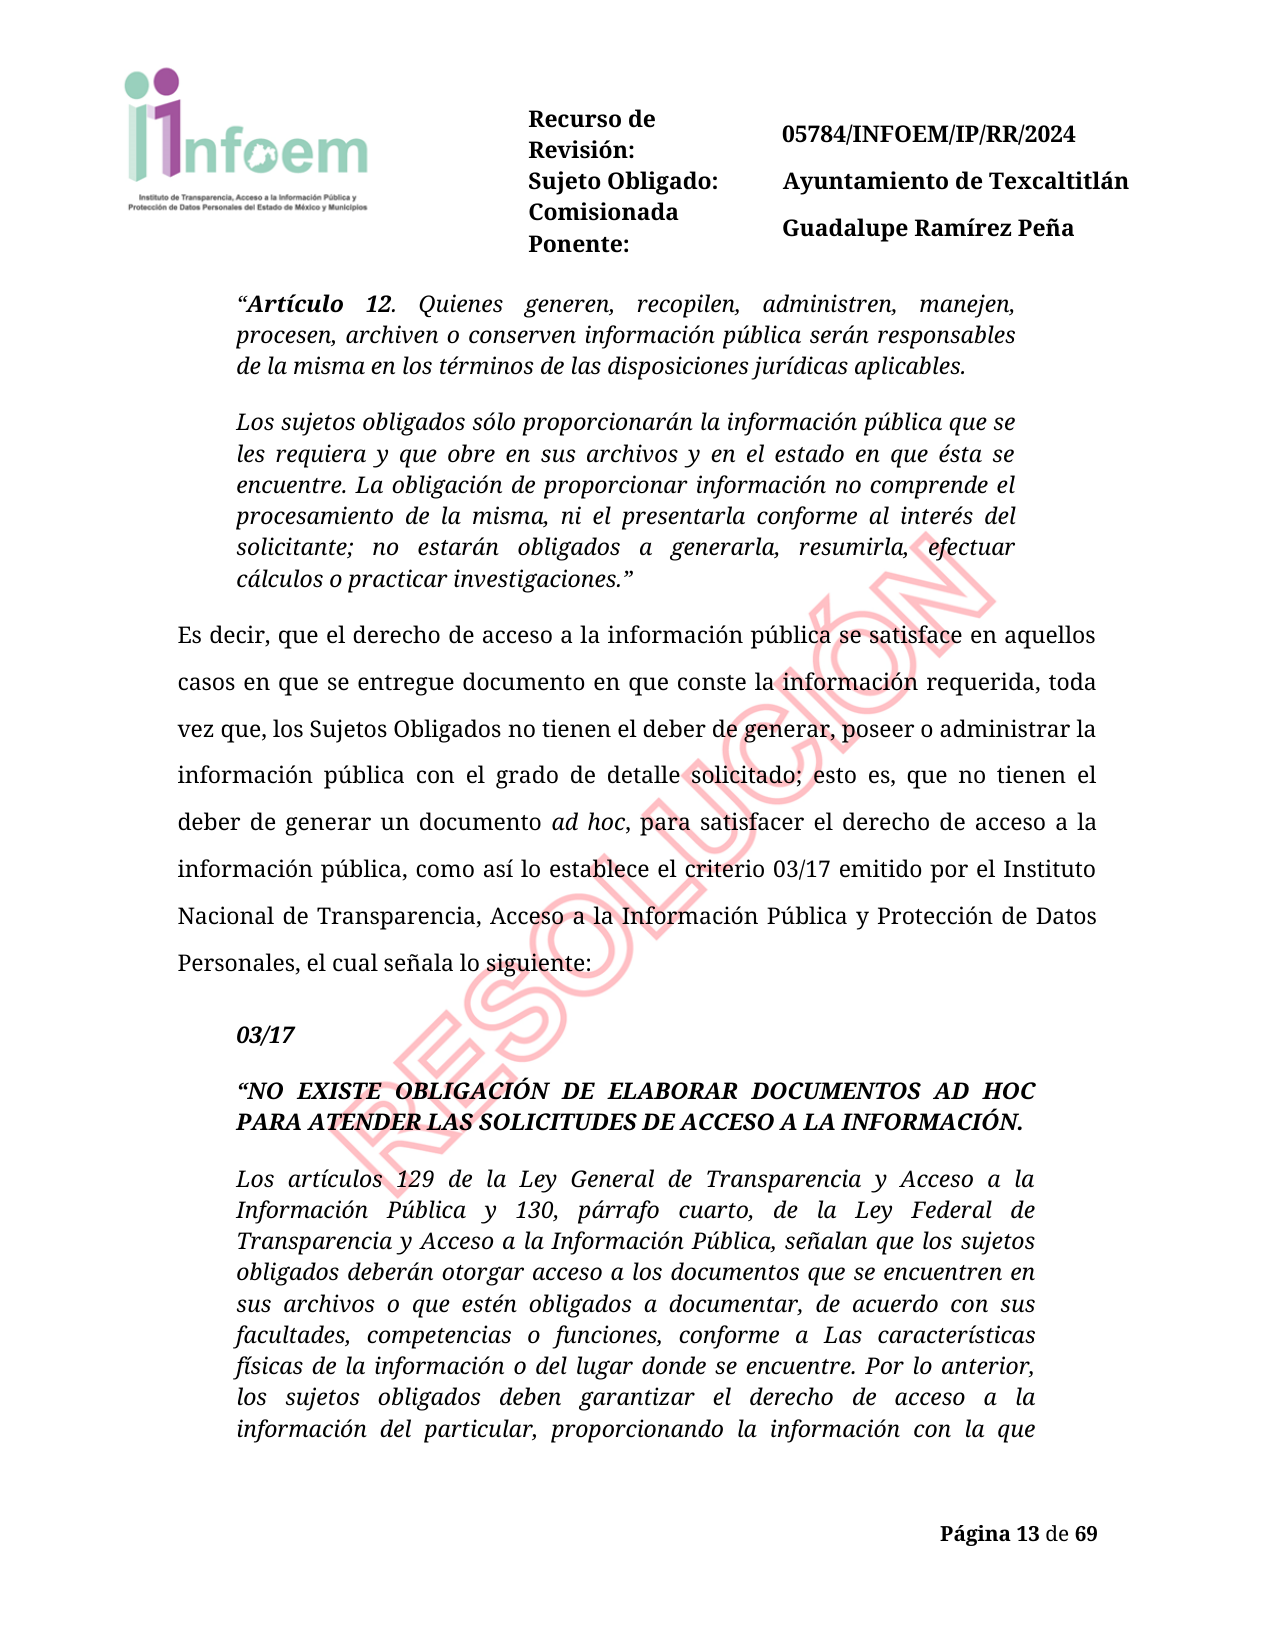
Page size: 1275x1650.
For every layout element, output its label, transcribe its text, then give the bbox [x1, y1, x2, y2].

text “Artículo 12. Quienes generen, recopilen, administren, manejen, procesen, archiven o conserven información pública serán responsables de la misma en los términos de las disposiciones jurídicas aplicables. [236, 288, 1019, 381]
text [236, 1163, 1039, 1444]
text “NO EXISTE OBLIGACIÓN DE ELABORAR DOCUMENTOS AD HOC PARA ATENDER LAS SOLICITUDES DE ACCESO A LA INFORMACIÓN. [236, 1075, 1039, 1138]
picture [4, 8, 1275, 1650]
text Es decir, que el derecho de acceso a la información pública se satisface en aquellos casos en que se entregue documento en que conste la información requerida, toda vez que, los Sujetos Obligados no tienen el deber de generar, poseer o administrar la información pública con el grado de detalle solicitado; esto es, que no tienen el deber de generar un documento ad hoc, para satisfacer el derecho de acceso a la información pública, como así lo establece el criterio 03/17 emitido por el Instituto Nacional de Transparencia, Acceso a la Información Pública y Protección de Datos Personales, el cual señala lo siguiente: [177, 619, 1098, 978]
text Los sujetos obligados sólo proporcionarán la información pública que se les requiera y que obre en sus archivos y en el estado en que ésta se encuentre. La obligación de proporcionar información no comprende el procesamiento de la misma, ni el presentarla conforme al interés del solicitante; no estarán obligados a generarla, resumirla, efectuar cálculos o practicar investigaciones.” [236, 406, 1019, 594]
text 03/17 [236, 1019, 1039, 1050]
